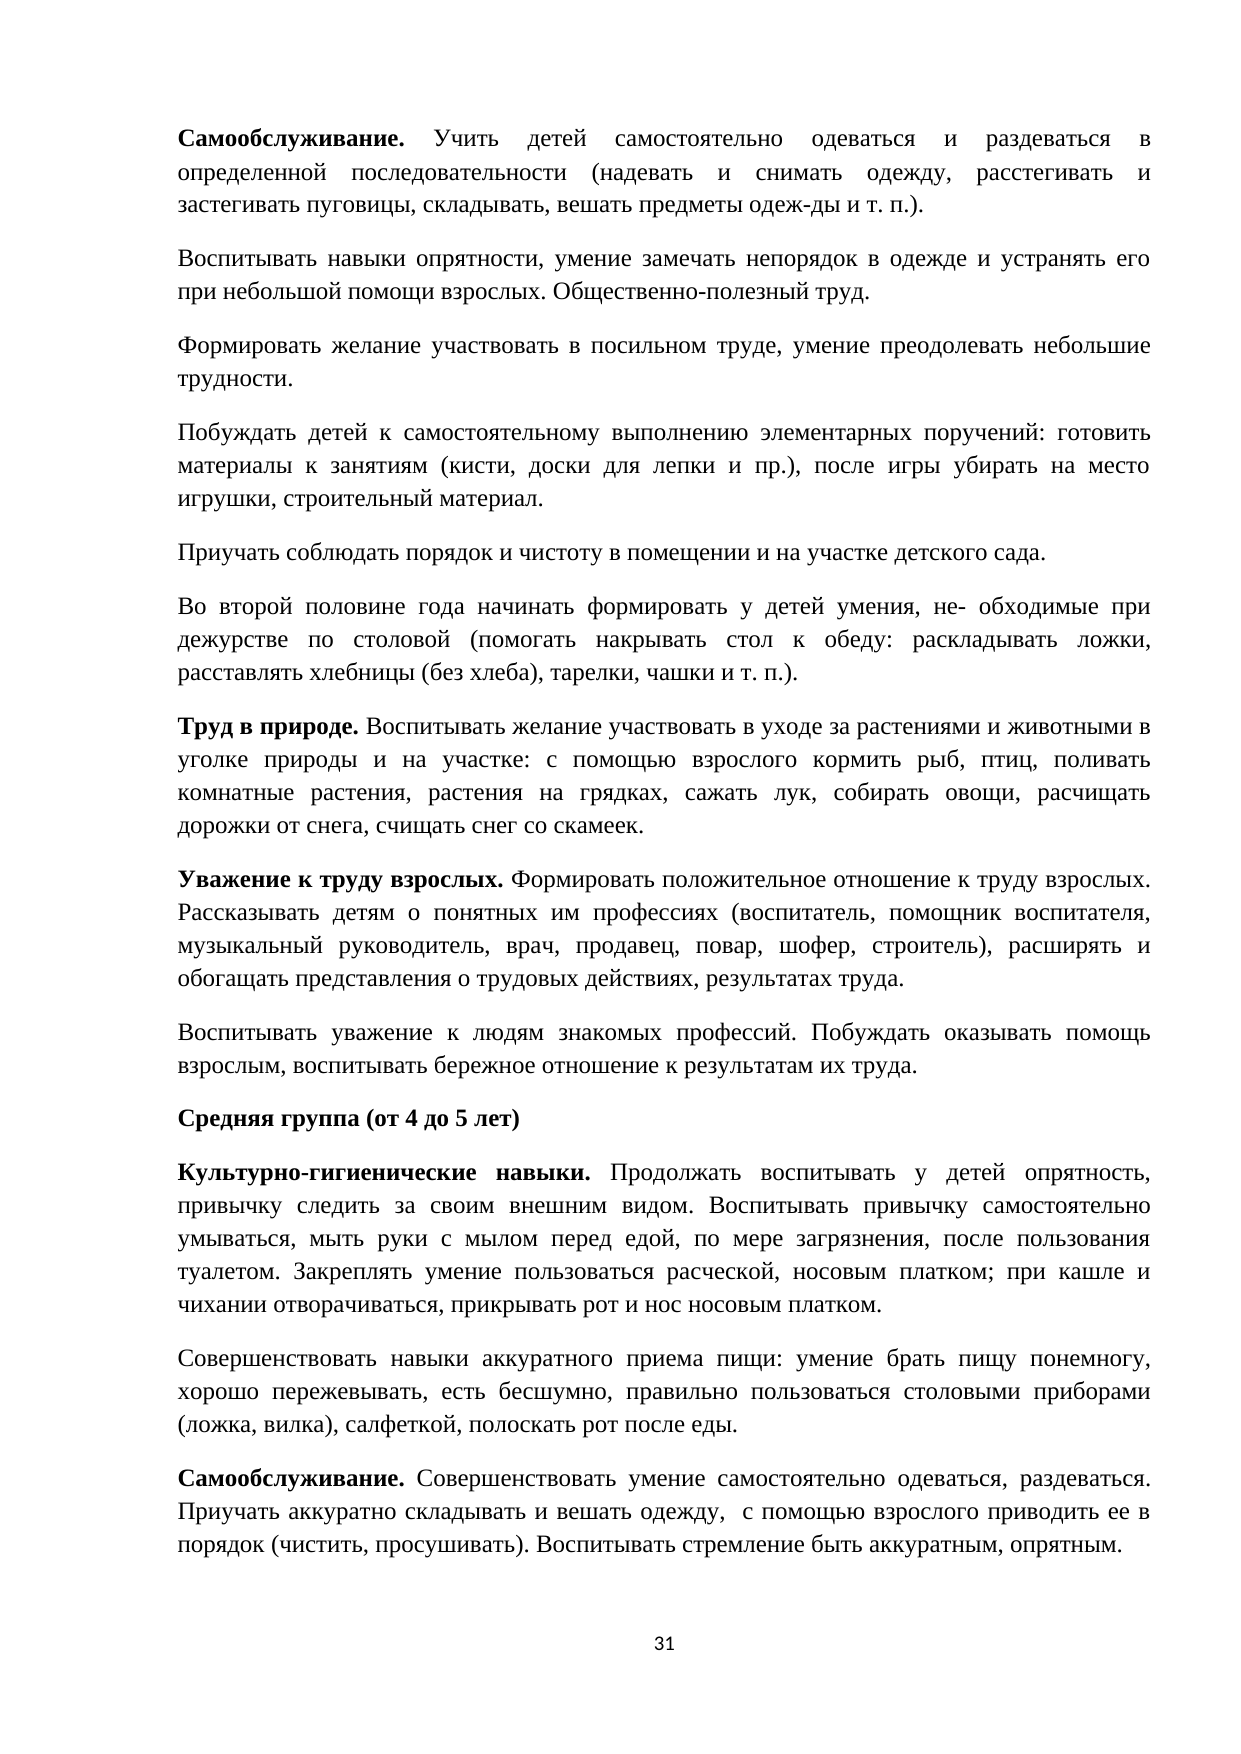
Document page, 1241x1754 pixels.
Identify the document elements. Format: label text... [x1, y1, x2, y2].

text Воспитывать навыки опрятности, умение замечать непорядок в одежде и устранять его при небольшой помощи взрослых. Общественно-полезный труд. [177, 243, 1152, 305]
text Самообслуживание. Совершенствовать умение самостоятельно одеваться, раздеваться. Приучать аккуратно складывать и вешать одежду, с помощью взрослого приводить ее в порядок (чистить, просушивать). Воспитывать стремление быть аккуратным, опрятным. [177, 1463, 1152, 1558]
text Труд в природе. Воспитывать желание участвовать в уходе за растениями и животными в уголке природы и на участке: с помощью взрослого кормить рыб, птиц, поливать комнатные растения, растения на грядках, сажать лук, собирать овощи, расчищать дорожки от снега, счищать снег со скамеек. [177, 711, 1152, 839]
text Культурно-гигиенические навыки. Продолжать воспитывать у детей опрятность, привычку следить за своим внешним видом. Воспитывать привычку самостоятельно умываться, мыть руки с мылом перед едой, по мере загрязнения, после пользования туалетом. Закреплять умение пользоваться расческой, носовым платком; при кашле и чихании отворачиваться, прикрывать рот и нос носовым платком. [177, 1157, 1152, 1318]
text Во второй половине года начинать формировать у детей умения, не- обходимые при дежурстве по столовой (помогать накрывать стол к обеду: раскладывать ложки, расставлять хлебницы (без хлеба), тарелки, чашки и т. п.). [177, 591, 1152, 686]
text Средняя группа (от 4 до 5 лет) [177, 1103, 1152, 1132]
text Самообслуживание. Учить детей самостоятельно одеваться и раздеваться в определенной последовательности (надевать и снимать одежду, расстегивать и застегивать пуговицы, складывать, вешать предметы одеж-ды и т. п.). [177, 123, 1152, 218]
text Уважение к труду взрослых. Формировать положительное отношение к труду взрослых. Рассказывать детям о понятных им профессиях (воспитатель, помощник воспитателя, музыкальный руководитель, врач, продавец, повар, шофер, строитель), расширять и обогащать представления о трудовых действиях, результатах труда. [177, 864, 1152, 992]
text Совершенствовать навыки аккуратного приема пищи: умение брать пищу понемногу, хорошо пережевывать, есть бесшумно, правильно пользоваться столовыми приборами (ложка, вилка), салфеткой, полоскать рот после еды. [177, 1343, 1152, 1438]
text Приучать соблюдать порядок и чистоту в помещении и на участке детского сада. [177, 537, 1152, 566]
text Формировать желание участвовать в посильном труде, умение преодолевать небольшие трудности. [177, 330, 1152, 392]
text Побуждать детей к самостоятельному выполнению элементарных поручений: готовить материалы к занятиям (кисти, доски для лепки и пр.), после игры убирать на место игрушки, строительный материал. [177, 417, 1152, 512]
text Воспитывать уважение к людям знакомых профессий. Побуждать оказывать помощь взрослым, воспитывать бережное отношение к результатам их труда. [177, 1017, 1152, 1078]
